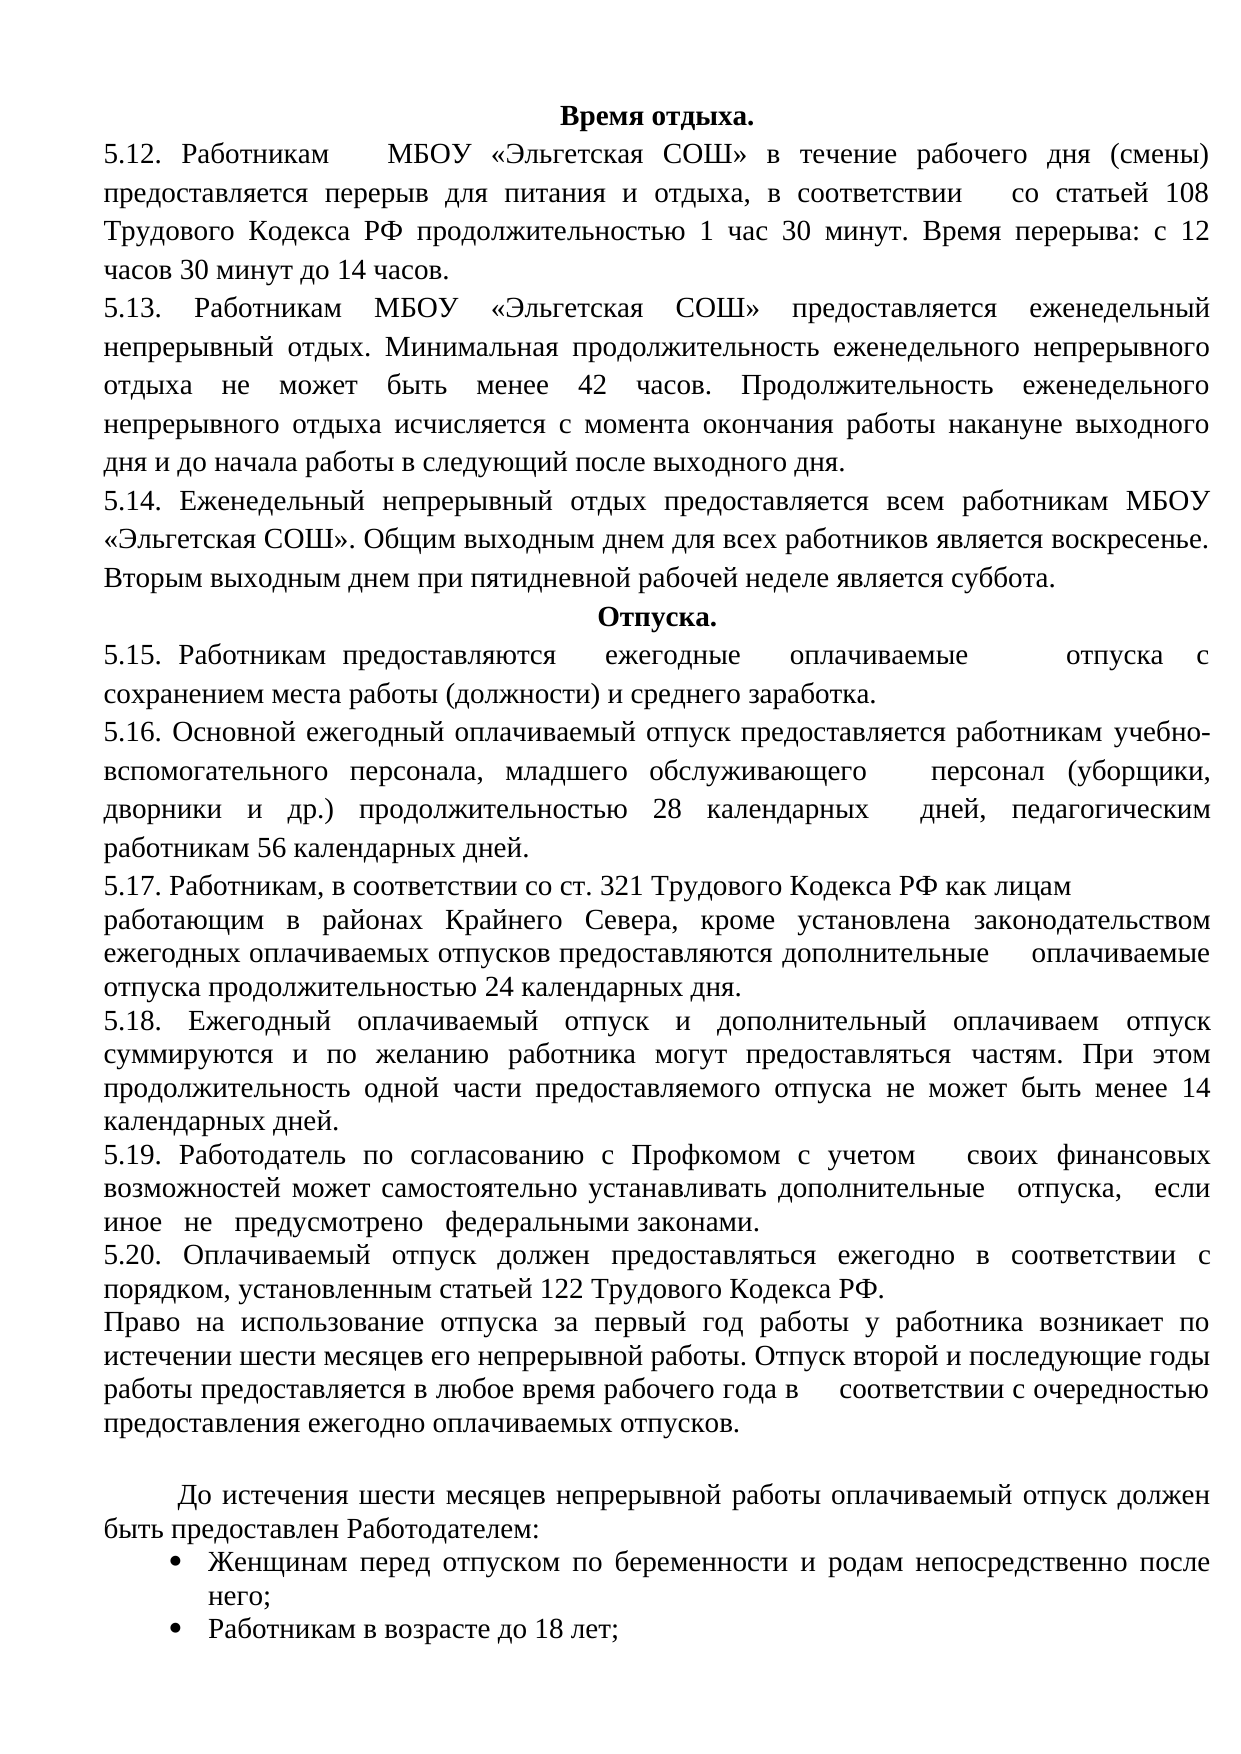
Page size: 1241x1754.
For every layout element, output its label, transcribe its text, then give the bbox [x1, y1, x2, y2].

list Работникам в возрасте до 18 лет; [170, 1611, 1211, 1645]
text работающим в районах Крайнего Севера, кроме установлена законодательством ежегодных оплачиваемых отпусков предоставляются дополнительные оплачиваемые отпуска продолжительностью 24 календарных дня. [103, 902, 1211, 1003]
text Отпуска. [103, 599, 1211, 632]
text Время отдыха. [103, 98, 1211, 131]
text 5.16. Основной ежегодный оплачиваемый отпуск предоставляется работникам учебно-вспомогательного персонала, младшего обслуживающего персонал (уборщики, дворники и др.) продолжительностью 28 календарных дней, педагогическим работникам 56 календарных дней. [103, 714, 1211, 863]
text До истечения шести месяцев непрерывной работы оплачиваемый отпуск должен быть предоставлен Работодателем: [103, 1477, 1211, 1544]
text 5.14. Еженедельный непрерывный отдых предоставляется всем работникам МБОУ «Эльгетская СОШ». Общим выходным днем для всех работников является воскресенье. Вторым выходным днем при пятидневной рабочей неделе является суббота. [103, 483, 1211, 594]
text Право на использование отпуска за первый год работы у работника возникает по истечении шести месяцев его непрерывной работы. Отпуск второй и последующие годы работы предоставляется в любое время рабочего года в соответствии с очередностью предоставления ежегодно оплачиваемых отпусков. [103, 1304, 1211, 1439]
text 5.18. Ежегодный оплачиваемый отпуск и дополнительный оплачиваем отпуск суммируются и по желанию работника могут предоставляться частям. При этом продолжительность одной части предоставляемого отпуска не может быть менее 14 календарных дней. [103, 1003, 1211, 1137]
list Женщинам перед отпуском по беременности и родам непосредственно после него; [170, 1544, 1211, 1611]
text 5.20. Оплачиваемый отпуск должен предоставляться ежегодно в соответствии с порядком, установленным статьей 122 Трудового Кодекса РФ. [103, 1237, 1211, 1304]
text 5.17. Работникам, в соответствии со ст. 321 Трудового Кодекса РФ как лицам [103, 868, 1211, 902]
text 5.19. Работодатель по согласованию с Профкомом с учетом своих финансовых возможностей может самостоятельно устанавливать дополнительные отпуска, если иное не предусмотрено федеральными законами. [103, 1137, 1211, 1237]
text 5.12. Работникам МБОУ «Эльгетская СОШ» в течение рабочего дня (смены) предоставляется перерыв для питания и отдыха, в соответствии со статьей 108 Трудового Кодекса РФ продолжительностью 1 час 30 минут. Время перерыва: с 12 часов 30 минут до 14 часов. [103, 136, 1211, 285]
text 5.13. Работникам МБОУ «Эльгетская СОШ» предоставляется еженедельный непрерывный отдых. Минимальная продолжительность еженедельного непрерывного отдыха не может быть менее 42 часов. Продолжительность еженедельного непрерывного отдыха исчисляется с момента окончания работы накануне выходного дня и до начала работы в следующий после выходного дня. [103, 290, 1211, 478]
text 5.15. Работникам предоставляются ежегодные оплачиваемые отпуска с сохранением места работы (должности) и среднего заработка. [103, 637, 1211, 709]
